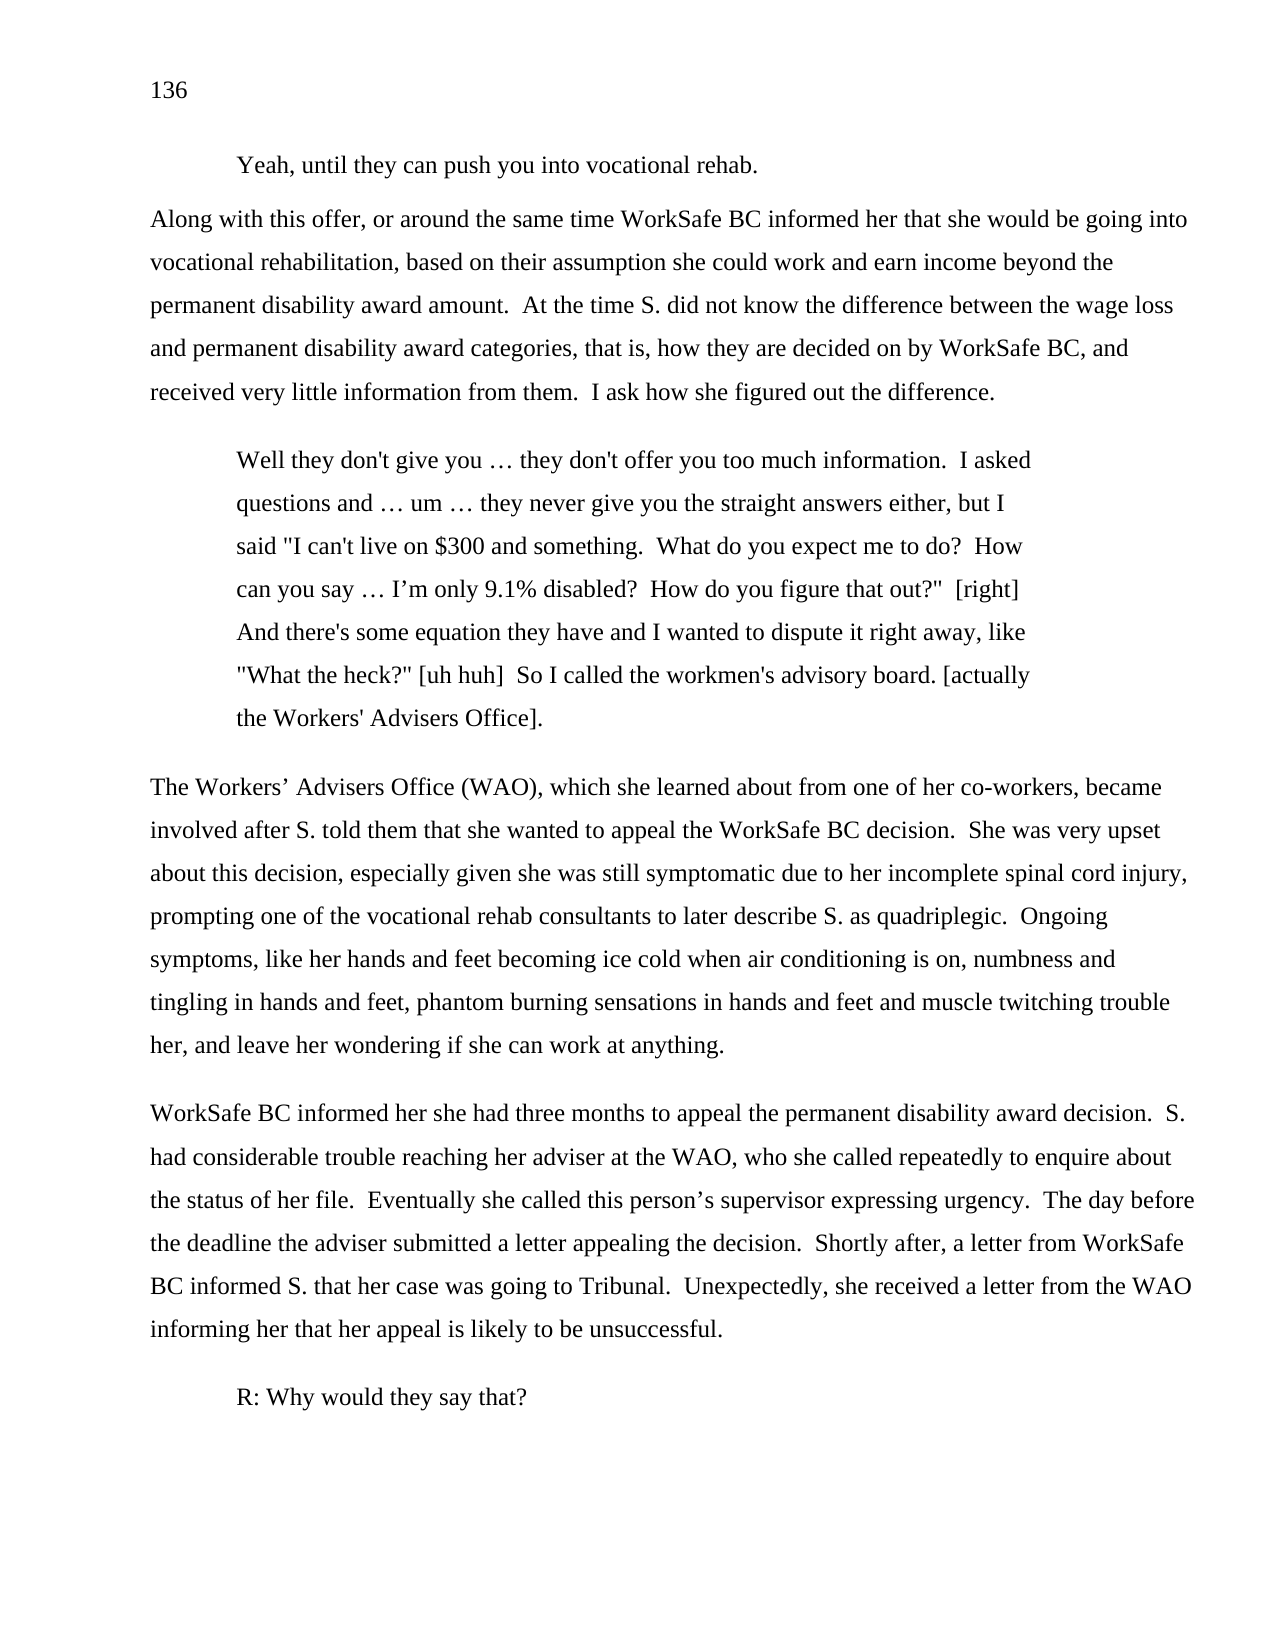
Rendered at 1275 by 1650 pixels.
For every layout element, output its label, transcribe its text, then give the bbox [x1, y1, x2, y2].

text Well they don't give you … they don't offer you too much information. I asked questions and … um … they never give you the straight answers either, but I said "I can't live on $300 and something. What do you expect me to do? How can you say … I’m only 9.1% disabled? How do you figure that out?" [right] And there's some equation they have and I wanted to dispute it right away, like "What the heck?" [uh huh] So I called the workmen's advisory board. [actually the Workers' Advisers Office]. [236, 445, 1036, 732]
text The Workers’ Advisers Office (WAO), which she learned about from one of her co-workers, became involved after S. told them that she wanted to appeal the WorkSafe BC decision. She was very upset about this decision, especially given she was still symptomatic due to her incomplete spinal cord injury, prompting one of the vocational rehab consultants to later describe S. as quadriplegic. Ongoing symptoms, like her hands and feet becoming ice cold when air conditioning is on, numbness and tingling in hands and feet, phantom burning sensations in hands and feet and muscle twitching trouble her, and leave her wondering if she can work at anything. [150, 772, 1197, 1059]
text WorkSafe BC informed her she had three months to appeal the permanent disability award decision. S. had considerable trouble reaching her adviser at the WAO, who she called repeatedly to enquire about the status of her file. Eventually she called this person’s supervisor expressing urgency. The day before the deadline the adviser submitted a letter appealing the decision. Shortly after, a letter from WorkSafe BC informed S. that her case was going to Tribunal. Unexpectedly, she received a letter from the WAO informing her that her appeal is likely to be unsuccessful. [150, 1098, 1197, 1343]
text Yeah, until they can push you into vocational rehab. [236, 150, 1036, 179]
text R: Why would they say that? [236, 1382, 1036, 1411]
text Along with this offer, or around the same time WorkSafe BC informed her that she would be going into vocational rehabilitation, based on their assumption she could work and earn income beyond the permanent disability award amount. At the time S. did not know the difference between the wage loss and permanent disability award categories, that is, how they are decided on by WorkSafe BC, and received very little information from them. I ask how she figured out the difference. [150, 204, 1197, 405]
